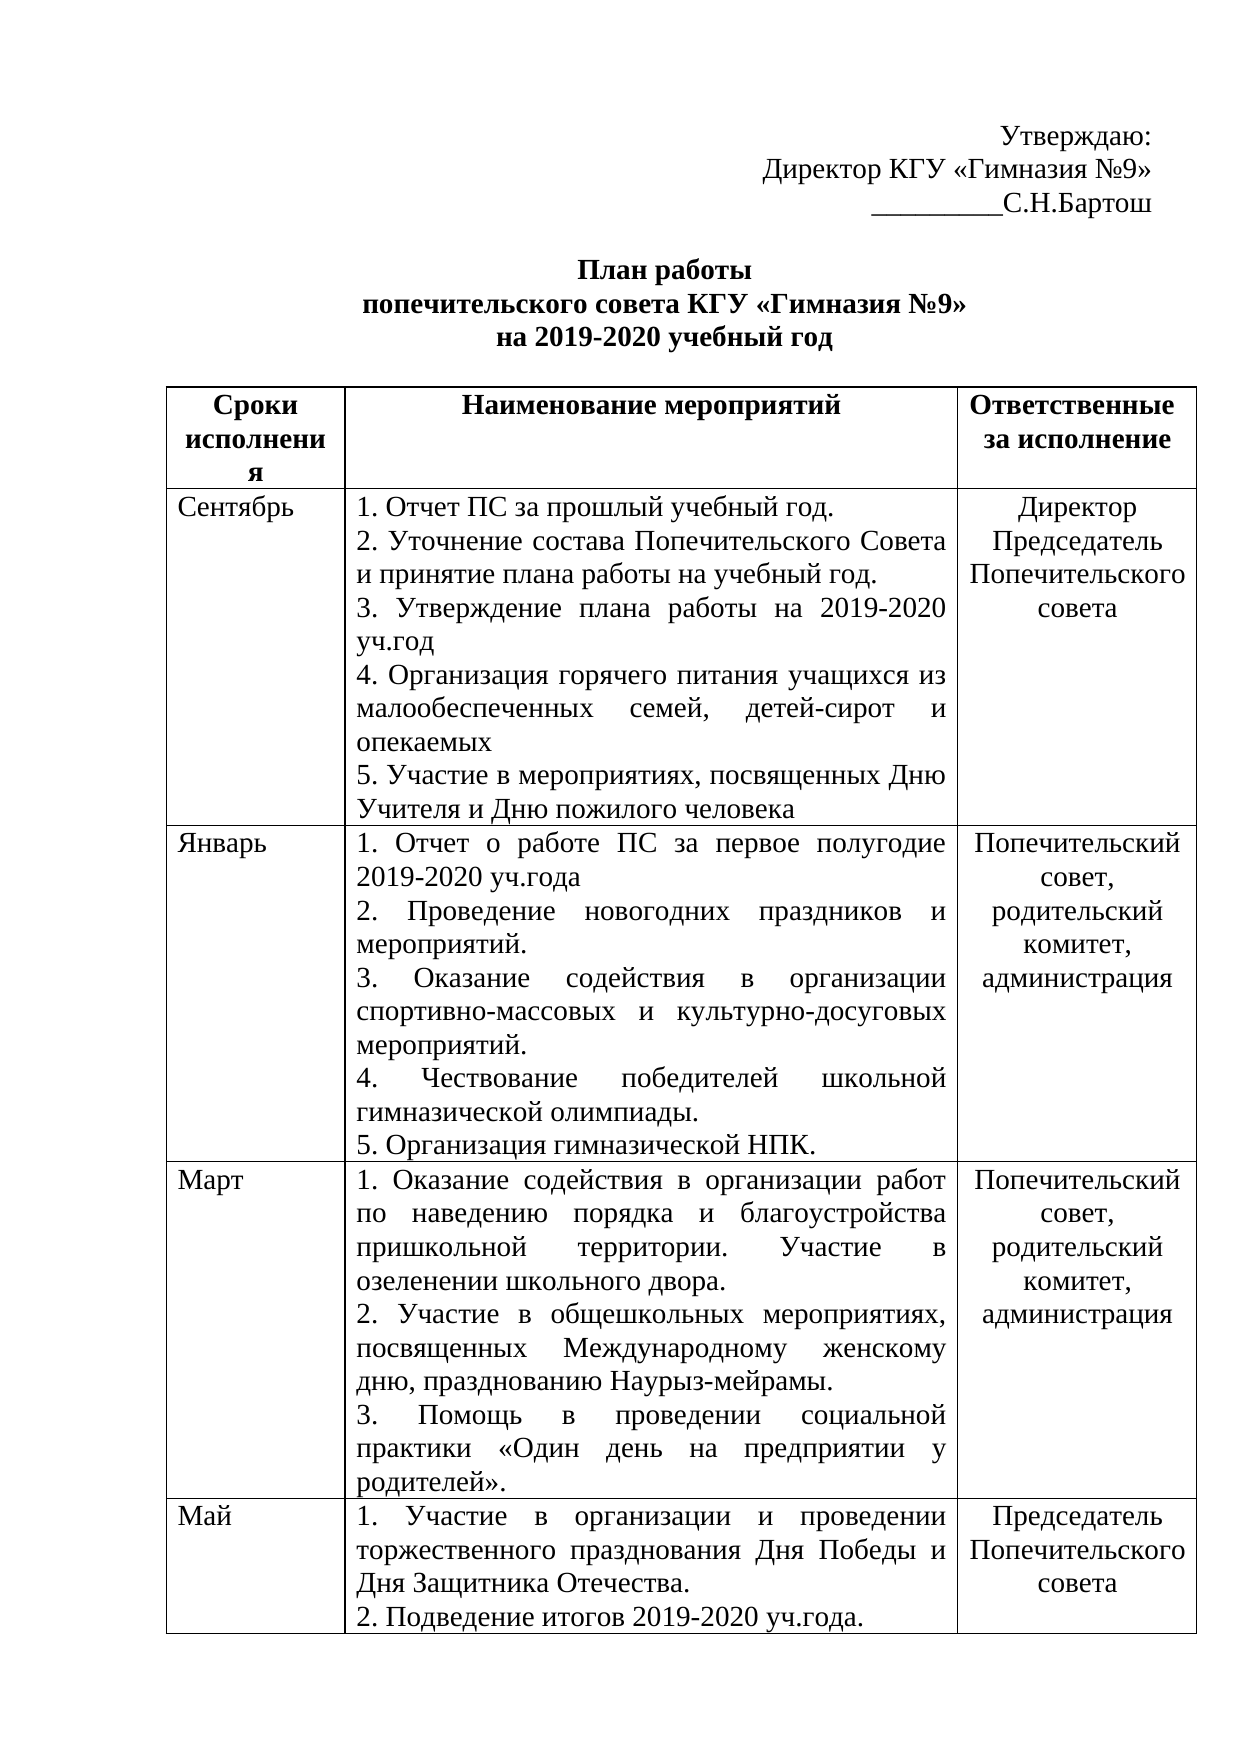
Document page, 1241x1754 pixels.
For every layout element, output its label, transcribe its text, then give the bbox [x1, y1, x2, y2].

text на 2019-2020 учебный год [177, 319, 1152, 353]
text _________С.Н.Бартош [177, 185, 1152, 219]
table_cell Сентябрь [167, 489, 344, 824]
table_cell Попечительский совет, родительский комитет, администрация [958, 1162, 1196, 1497]
table_cell Попечительский совет, родительский комитет, администрация [958, 826, 1196, 1161]
table_cell Январь [167, 826, 344, 1161]
table_cell Директор Председатель Попечительского совета [958, 489, 1196, 824]
table_header Ответственные за исполнение [958, 388, 1196, 488]
text План работы [177, 252, 1152, 286]
text попечительского совета КГУ «Гимназия №9» [177, 286, 1152, 319]
table_cell 1. Отчет о работе ПС за первое полугодие 2019-2020 уч.года 2. Проведение новогодних праздников и мероприятий. 3. Оказание содействия в организации спортивно-массовых и культурно-досуговых мероприятий. 4. Чествование победителей школьной гимназической олимпиады. 5. Организация гимназической НПК. [346, 826, 957, 1161]
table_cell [958, 1499, 1196, 1633]
table_cell 1. Отчет ПС за прошлый учебный год. 2. Уточнение состава Попечительского Совета и принятие плана работы на учебный год. 3. Утверждение плана работы на 2019-2020 уч.год 4. Организация горячего питания учащихся из малообеспеченных семей, детей-сирот и опекаемых 5. Участие в мероприятиях, посвященных Дню Учителя и Дню пожилого человека [346, 489, 957, 824]
table_header Наименование мероприятий [346, 388, 957, 488]
table_cell 1. Оказание содействия в организации работ по наведению порядка и благоустройства пришкольной территории. Участие в озеленении школьного двора. 2. Участие в общешкольных мероприятиях, посвященных Международному женскому дню, празднованию Наурыз-мейрамы. 3. Помощь в проведении социальной практики «Один день на предприятии у родителей». [346, 1162, 957, 1497]
table_header Сроки исполнения [167, 388, 344, 488]
table_cell Май [167, 1499, 344, 1633]
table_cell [346, 1499, 957, 1633]
text Утверждаю: [177, 118, 1152, 152]
table_cell Март [167, 1162, 344, 1497]
text Директор КГУ «Гимназия №9» [177, 152, 1152, 185]
